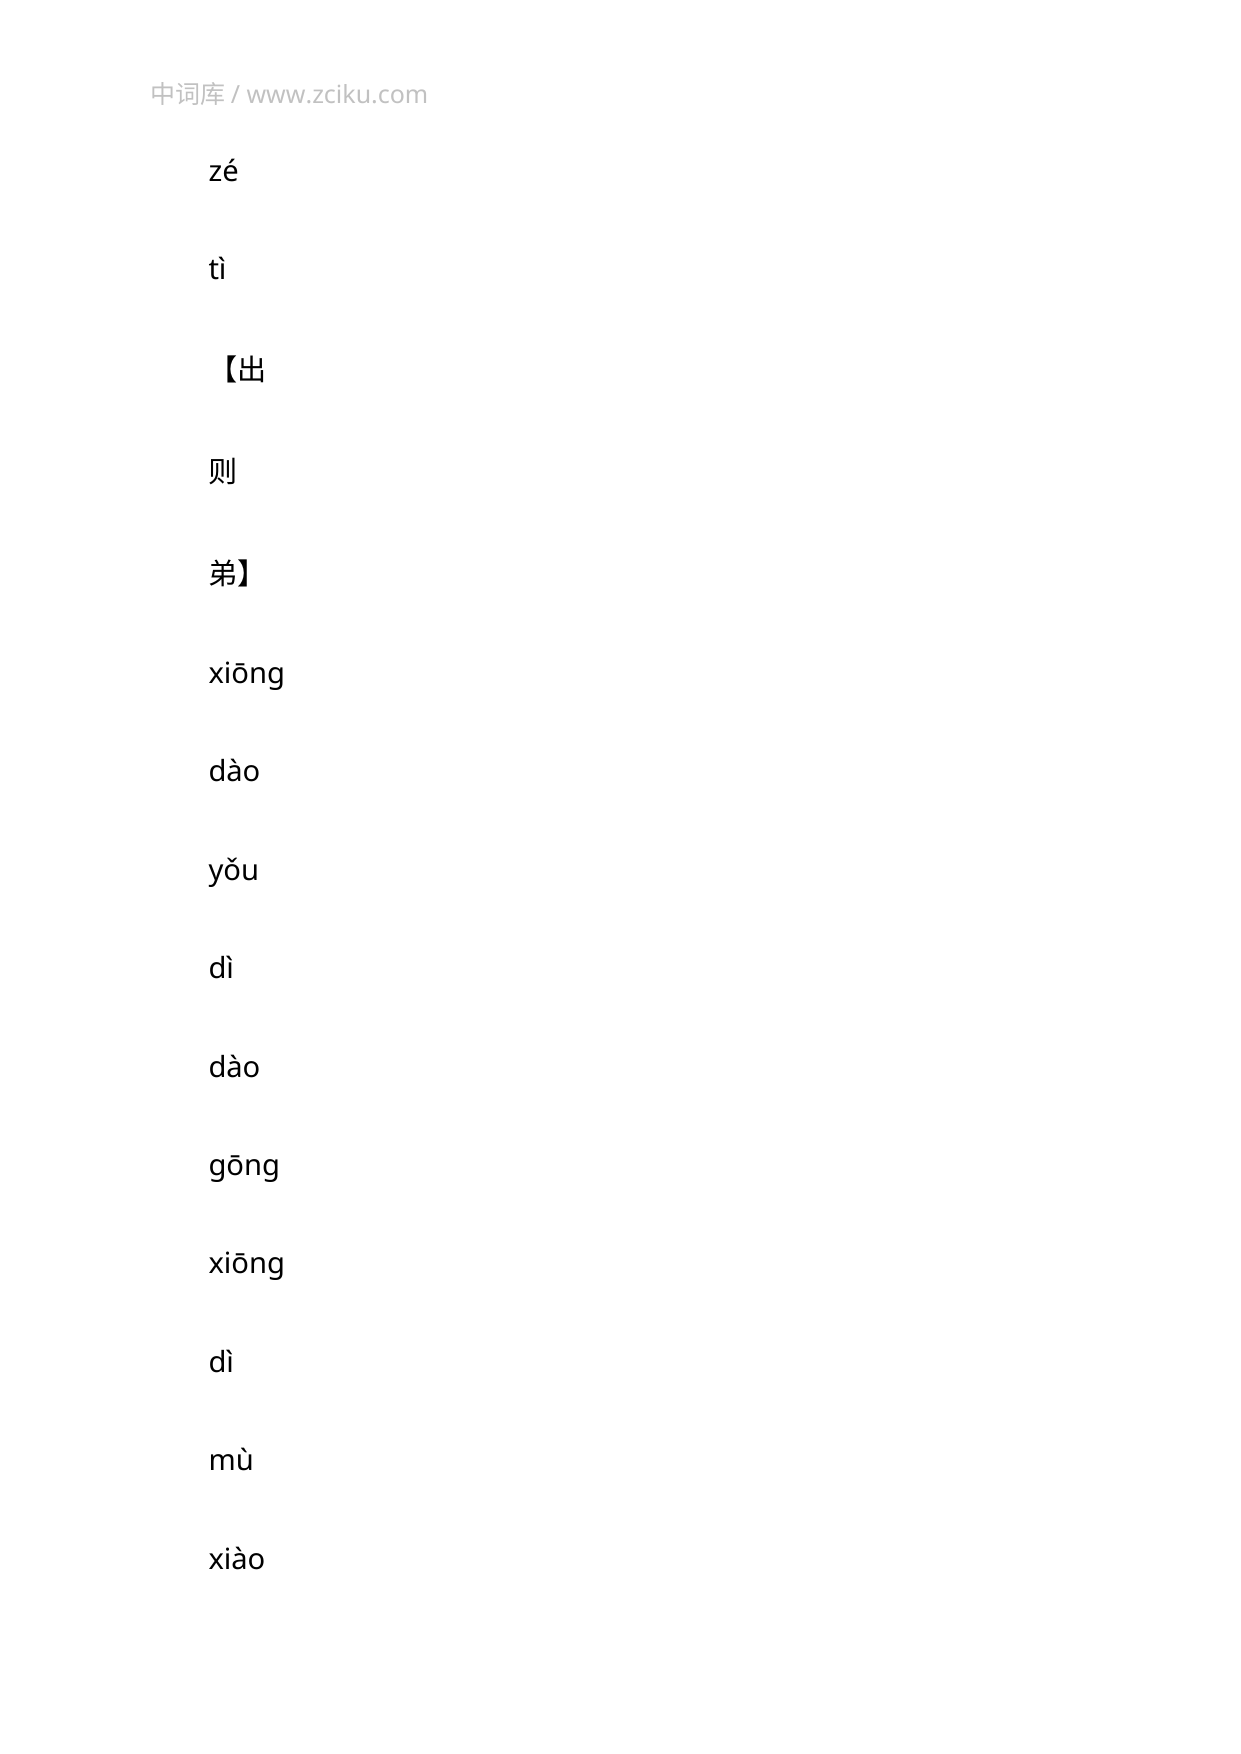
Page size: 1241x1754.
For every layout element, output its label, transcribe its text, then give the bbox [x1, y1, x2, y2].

text dì [150, 947, 1090, 987]
text 弟】 [150, 550, 1090, 593]
text yǒu [150, 849, 1090, 889]
text xiào [150, 1538, 1090, 1578]
text 【出 [150, 347, 1090, 389]
text dào [150, 1046, 1090, 1086]
text dào [150, 751, 1090, 790]
text xiōng [150, 1243, 1090, 1282]
text tì [150, 248, 1090, 288]
text mù [150, 1440, 1090, 1479]
text gōng [150, 1144, 1090, 1184]
text zé [150, 150, 1090, 190]
text 则 [150, 449, 1090, 491]
text xiōng [150, 652, 1090, 692]
text dì [150, 1341, 1090, 1381]
